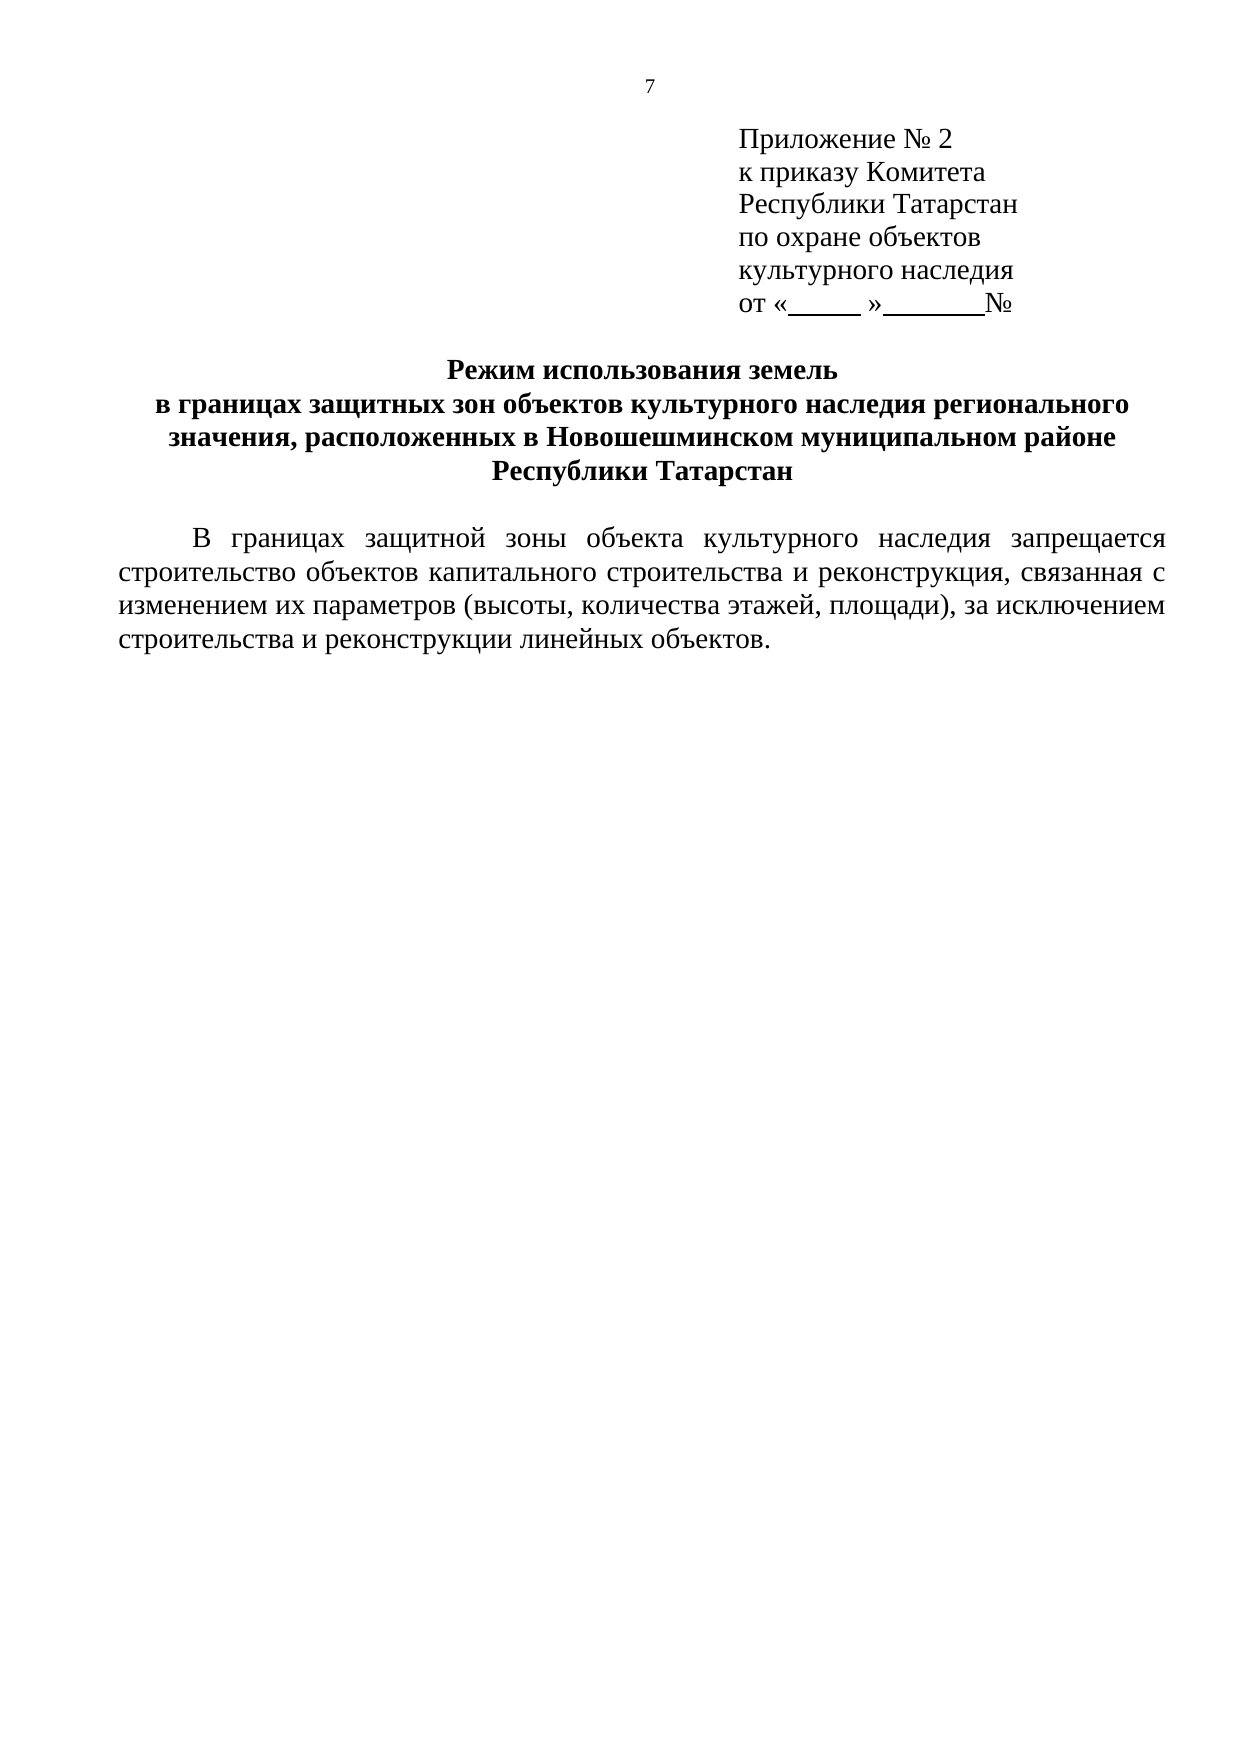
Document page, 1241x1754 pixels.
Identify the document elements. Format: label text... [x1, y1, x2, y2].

text в границах защитных зон объектов культурного наследия регионального значения, расположенных в Новошешминском муниципальном районе Республики Татарстан [118, 386, 1167, 487]
text Приложение № 2 [738, 122, 1181, 155]
text Режим использования земель [118, 352, 1167, 386]
text по охране объектов [738, 220, 1181, 253]
text Республики Татарстан [738, 188, 1181, 220]
text культурного наследия [738, 253, 1181, 286]
text к приказу Комитета [738, 155, 1181, 188]
text В границах защитной зоны объекта культурного наследия запрещается строительство объектов капитального строительства и реконструкция, связанная с изменением их параметров (высоты, количества этажей, площади), за исключением строительства и реконструкции линейных объектов. [118, 520, 1167, 654]
text от « » № [738, 286, 1181, 319]
